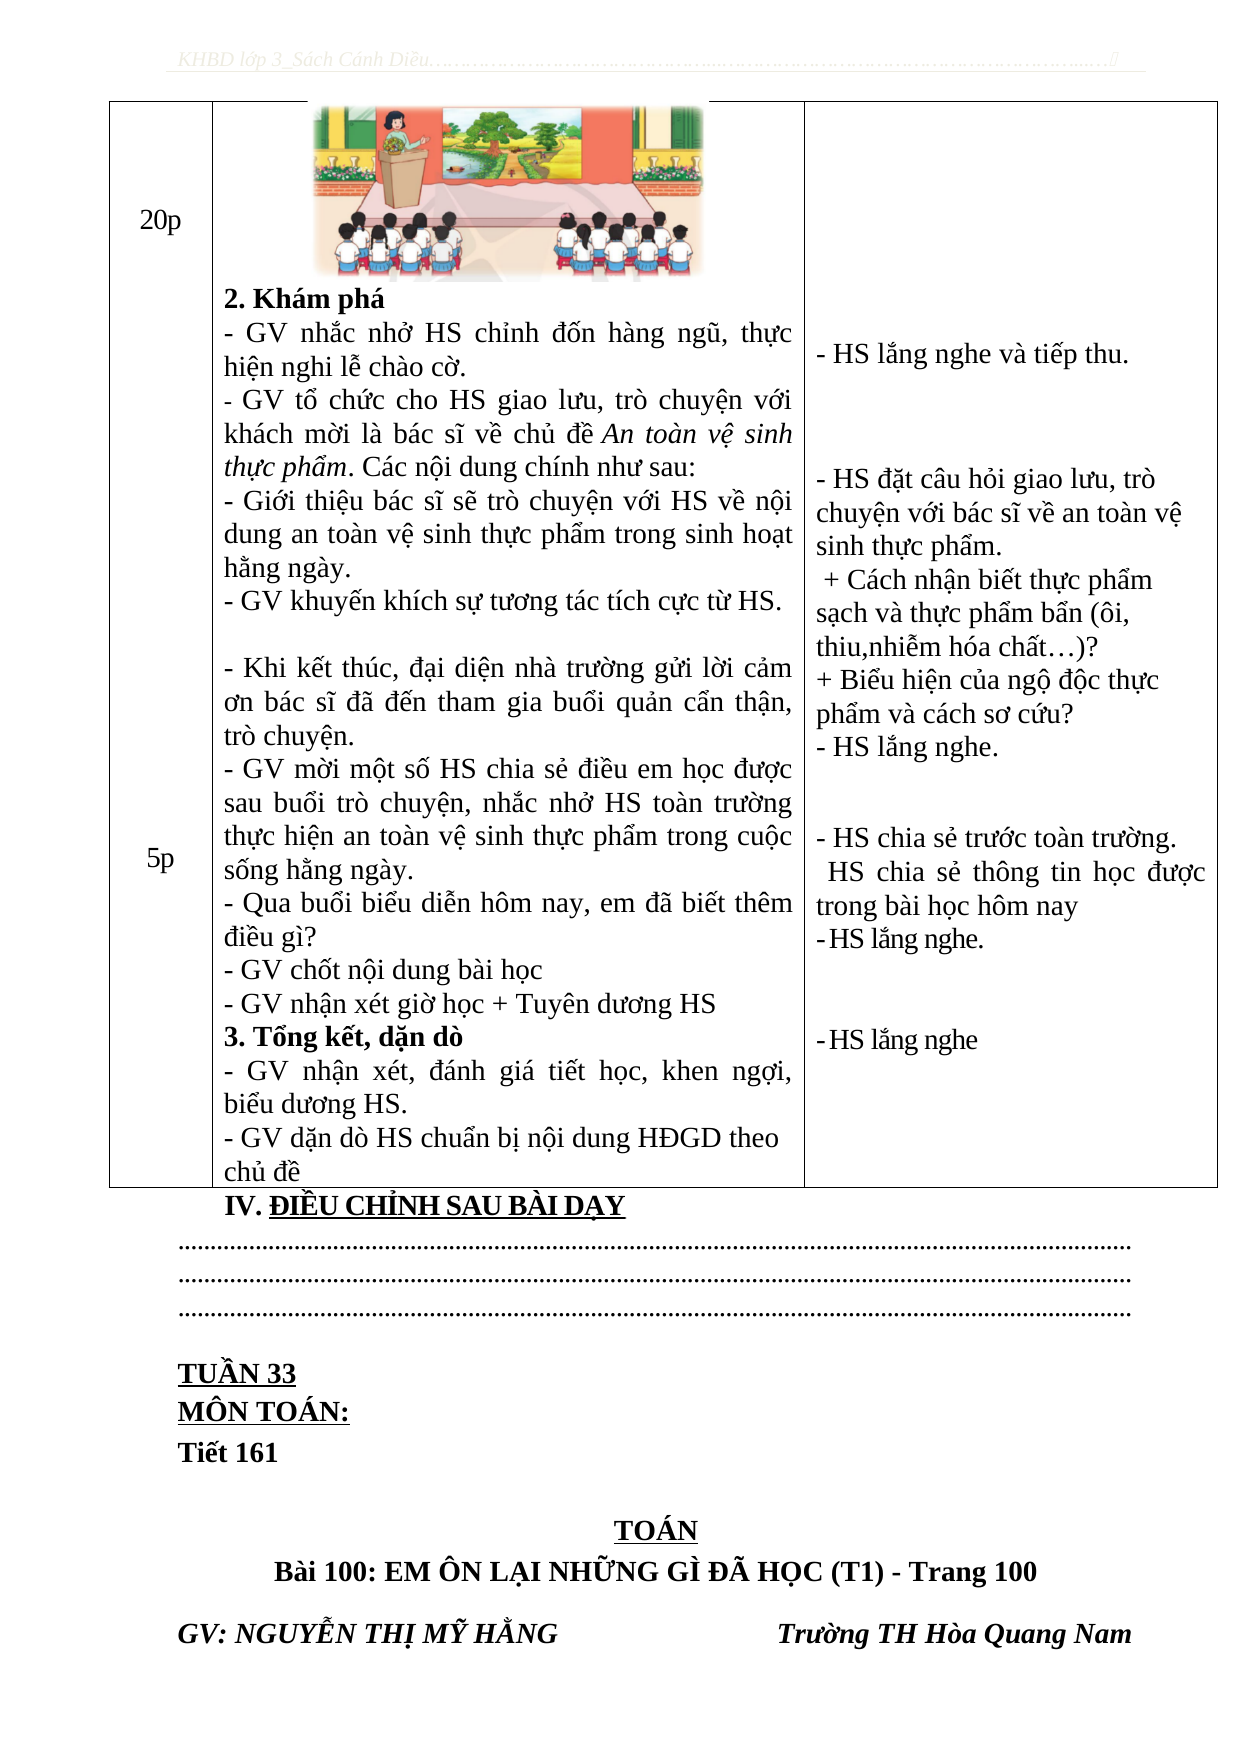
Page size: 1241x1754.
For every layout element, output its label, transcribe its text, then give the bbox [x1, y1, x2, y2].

text Tiết 161 [177, 1435, 1134, 1468]
text MÔN TOÁN: [177, 1394, 1134, 1428]
text TUẦN 33 [177, 1356, 1134, 1389]
text .................................................................................................................................................... [177, 1289, 1134, 1322]
text IV. ĐIỀU CHỈNH SAU BÀI DẠY [177, 1188, 1134, 1222]
text .................................................................................................................................................... [177, 1222, 1134, 1255]
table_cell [805, 102, 1217, 1187]
picture [307, 101, 710, 282]
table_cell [213, 102, 804, 1187]
table_cell 10p 20p 5p [110, 102, 212, 1187]
text TOÁN [177, 1513, 1134, 1547]
text .................................................................................................................................................... [177, 1255, 1134, 1289]
text Bài 100: EM ÔN LẠI NHỮNG GÌ ĐÃ HỌC (T1) - Trang 100 [177, 1554, 1134, 1587]
